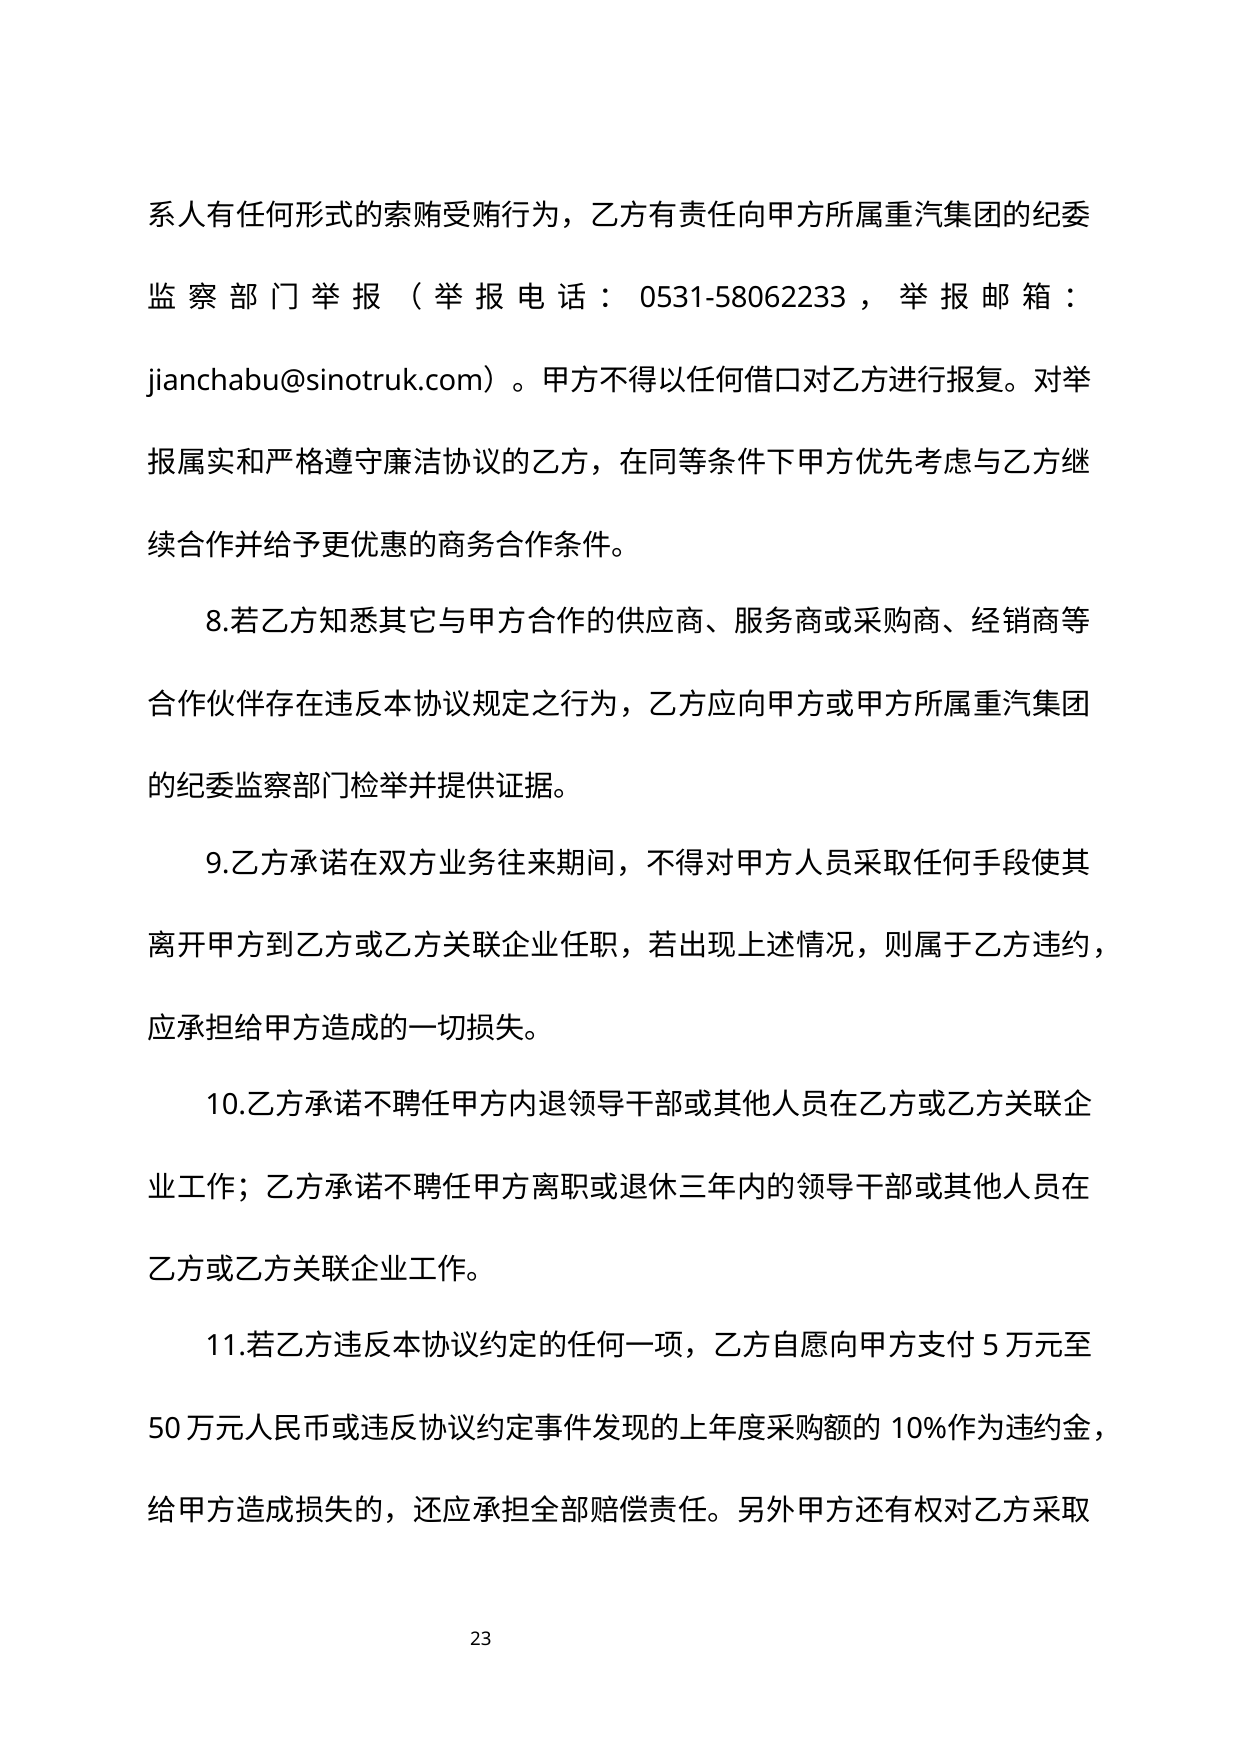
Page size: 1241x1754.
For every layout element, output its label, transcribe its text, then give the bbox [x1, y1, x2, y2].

list 8.若乙方知悉其它与甲方合作的供应商、服务商或采购商、经销商等合作伙伴存在违反本协议规定之行为，乙方应向甲方或甲方所属重汽集团的纪委监察部门检举并提供证据。 [148, 587, 1092, 817]
list 10.乙方承诺不聘任甲方内退领导干部或其他人员在乙方或乙方关联企业工作；乙方承诺不聘任甲方离职或退休三年内的领导干部或其他人员在乙方或乙方关联企业工作。 [148, 1069, 1092, 1299]
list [148, 180, 1092, 575]
list 9.乙方承诺在双方业务往来期间，不得对甲方人员采取任何手段使其离开甲方到乙方或乙方关联企业任职，若出现上述情况，则属于乙方违约，应承担给甲方造成的一切损失。 [148, 828, 1092, 1058]
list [148, 1311, 1092, 1541]
